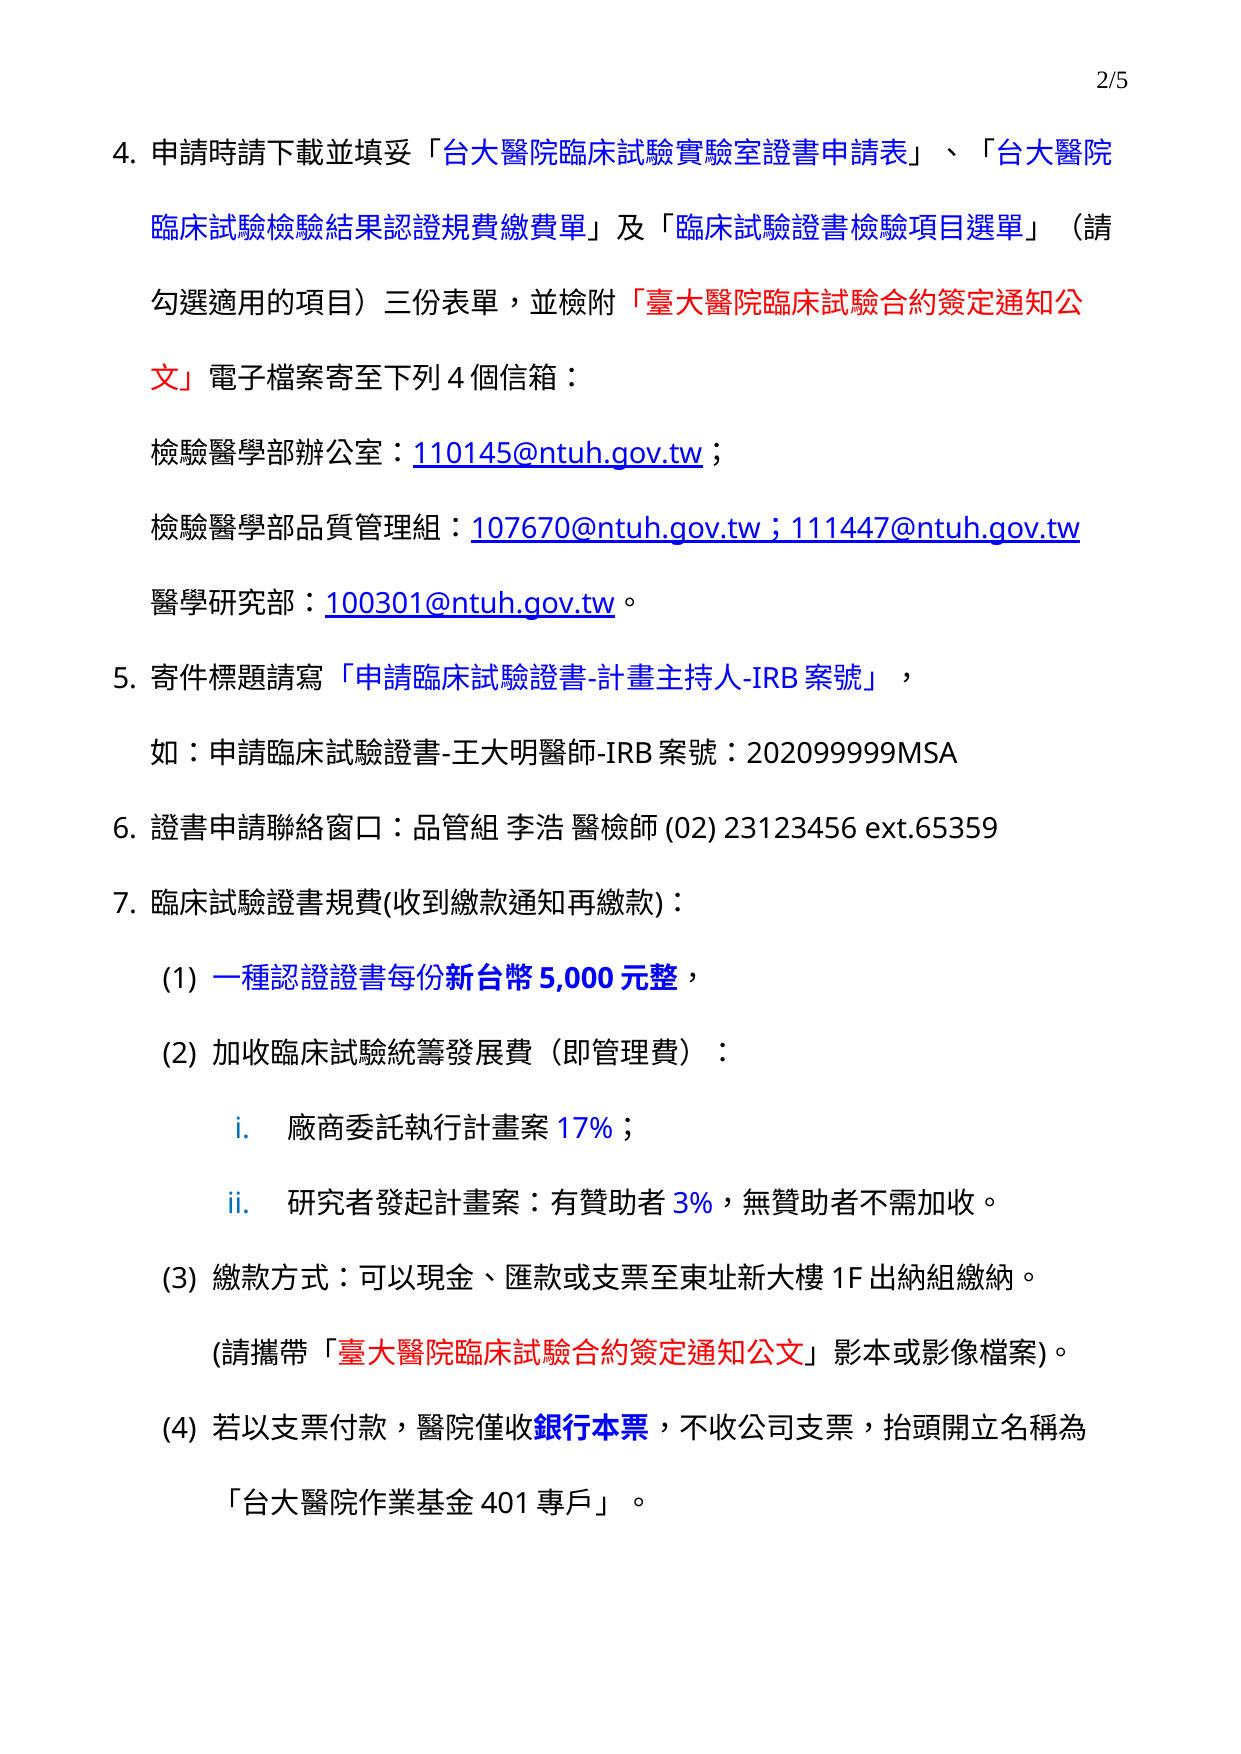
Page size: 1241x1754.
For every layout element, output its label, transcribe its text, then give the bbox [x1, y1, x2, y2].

list 一種認證證書每份新台幣5,000元整， [162, 938, 1128, 1013]
list 申請時請下載並填妥「台大醫院臨床試驗實驗室證書申請表」、「台大醫院臨床試驗檢驗結果認證規費繳費單」及「臨床試驗證書檢驗項目選單」（請勾選適用的項目）三份表單，並檢附「臺大醫院臨床試驗合約簽定通知公文」電子檔案寄至下列4個信箱： [112, 113, 1128, 413]
list 繳款方式：可以現金、匯款或支票至東址新大樓1F出納組繳納。 (請攜帶「臺大醫院臨床試驗合約簽定通知公文」影本或影像檔案)。 [162, 1238, 1128, 1388]
list 加收臨床試驗統籌發展費（即管理費）： [162, 1013, 1128, 1088]
text 檢驗醫學部辦公室：110145@ntuh.gov.tw； [150, 413, 1128, 488]
text 醫學研究部：100301@ntuh.gov.tw。 [150, 563, 1128, 638]
text 檢驗醫學部品質管理組：107670@ntuh.gov.tw；111447@ntuh.gov.tw [150, 488, 1128, 563]
list 證書申請聯絡窗口：品管組 李浩 醫檢師 (02) 23123456 ext.65359 [112, 788, 1128, 863]
list 研究者發起計畫案：有贊助者3%，無贊助者不需加收。 [250, 1163, 1128, 1238]
list 寄件標題請寫「申請臨床試驗證書-計畫主持人-IRB案號」， 如：申請臨床試驗證書-王大明醫師-IRB案號：202099999MSA [112, 638, 1128, 788]
list 廠商委託執行計畫案17%； [250, 1088, 1128, 1163]
list 臨床試驗證書規費(收到繳款通知再繳款)： [112, 863, 1128, 938]
list 若以支票付款，醫院僅收銀行本票，不收公司支票，抬頭開立名稱為「台大醫院作業基金401專戶」。 [162, 1388, 1128, 1538]
